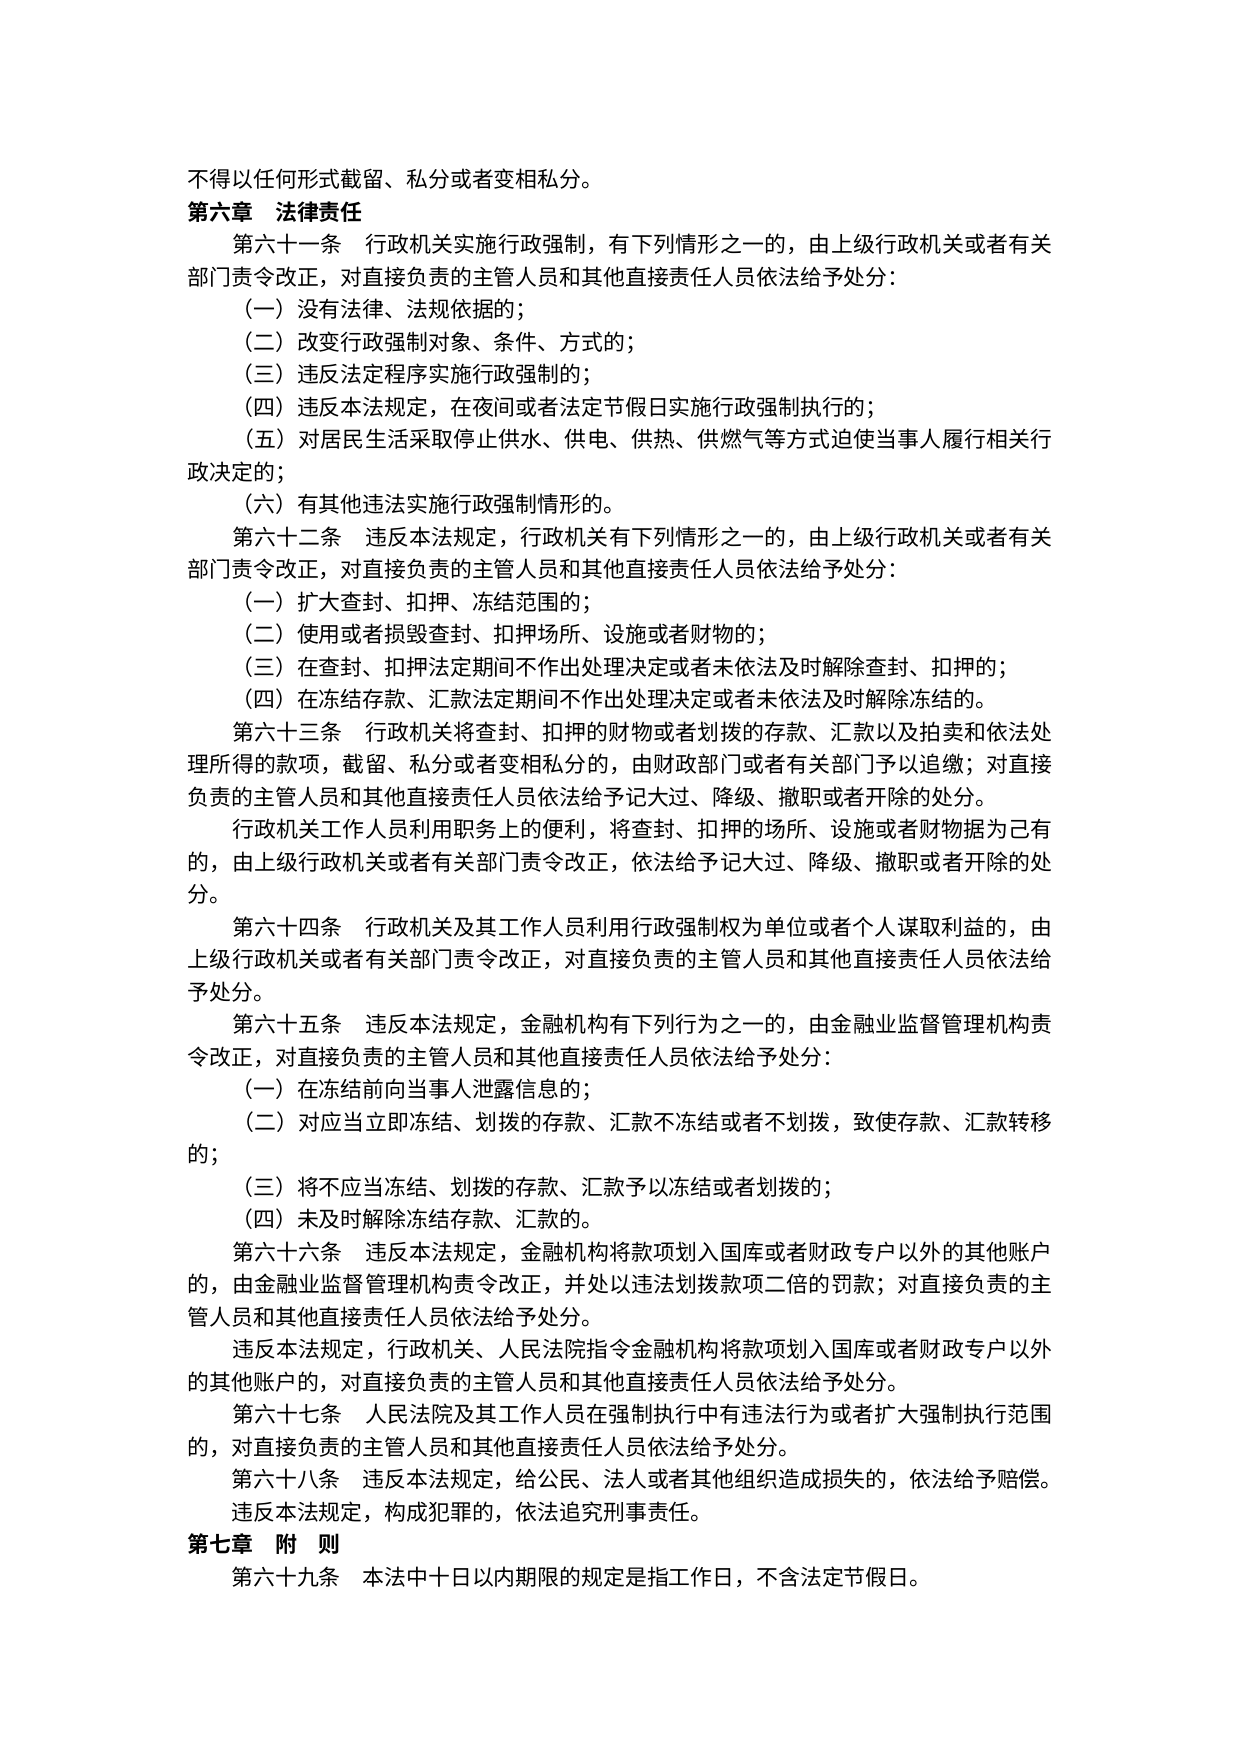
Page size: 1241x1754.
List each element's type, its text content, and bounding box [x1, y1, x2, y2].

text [187, 162, 1053, 194]
text 第六十九条 本法中十日以内期限的规定是指工作日，不含法定节假日。 [187, 1559, 1053, 1592]
text 第六章 法律责任 [187, 194, 1053, 227]
text （四）违反本法规定，在夜间或者法定节假日实施行政强制执行的； [187, 389, 1053, 422]
text 第六十二条 违反本法规定，行政机关有下列情形之一的，由上级行政机关或者有关部门责令改正，对直接负责的主管人员和其他直接责任人员依法给予处分： [187, 519, 1053, 584]
text 第六十七条 人民法院及其工作人员在强制执行中有违法行为或者扩大强制执行范围的，对直接负责的主管人员和其他直接责任人员依法给予处分。 [187, 1397, 1053, 1462]
text （四）未及时解除冻结存款、汇款的。 [187, 1202, 1053, 1234]
text （三）在查封、扣押法定期间不作出处理决定或者未依法及时解除查封、扣押的； [187, 649, 1053, 682]
text 第六十一条 行政机关实施行政强制，有下列情形之一的，由上级行政机关或者有关部门责令改正，对直接负责的主管人员和其他直接责任人员依法给予处分： [187, 227, 1053, 292]
text 第六十八条 违反本法规定，给公民、法人或者其他组织造成损失的，依法给予赔偿。 [187, 1462, 1053, 1494]
text （一）没有法律、法规依据的； [187, 292, 1053, 324]
text （四）在冻结存款、汇款法定期间不作出处理决定或者未依法及时解除冻结的。 [187, 682, 1053, 714]
text 第六十四条 行政机关及其工作人员利用行政强制权为单位或者个人谋取利益的，由上级行政机关或者有关部门责令改正，对直接负责的主管人员和其他直接责任人员依法给予处分。 [187, 909, 1053, 1007]
text （一）在冻结前向当事人泄露信息的； [187, 1072, 1053, 1104]
text 违反本法规定，构成犯罪的，依法追究刑事责任。 [187, 1494, 1053, 1527]
text 第六十六条 违反本法规定，金融机构将款项划入国库或者财政专户以外的其他账户的，由金融业监督管理机构责令改正，并处以违法划拨款项二倍的罚款；对直接负责的主管人员和其他直接责任人员依法给予处分。 [187, 1234, 1053, 1332]
text （三）违反法定程序实施行政强制的； [187, 357, 1053, 389]
text （一）扩大查封、扣押、冻结范围的； [187, 584, 1053, 617]
text （六）有其他违法实施行政强制情形的。 [187, 487, 1053, 519]
text （二）对应当立即冻结、划拨的存款、汇款不冻结或者不划拨，致使存款、汇款转移的； [187, 1104, 1053, 1169]
text （二）改变行政强制对象、条件、方式的； [187, 324, 1053, 357]
text 违反本法规定，行政机关、人民法院指令金融机构将款项划入国库或者财政专户以外的其他账户的，对直接负责的主管人员和其他直接责任人员依法给予处分。 [187, 1332, 1053, 1397]
text 行政机关工作人员利用职务上的便利，将查封、扣押的场所、设施或者财物据为己有的，由上级行政机关或者有关部门责令改正，依法给予记大过、降级、撤职或者开除的处分。 [187, 812, 1053, 909]
text （三）将不应当冻结、划拨的存款、汇款予以冻结或者划拨的； [187, 1169, 1053, 1202]
text 第六十五条 违反本法规定，金融机构有下列行为之一的，由金融业监督管理机构责令改正，对直接负责的主管人员和其他直接责任人员依法给予处分： [187, 1007, 1053, 1072]
text 第七章 附 则 [187, 1527, 1053, 1559]
text （二）使用或者损毁查封、扣押场所、设施或者财物的； [187, 617, 1053, 649]
text （五）对居民生活采取停止供水、供电、供热、供燃气等方式迫使当事人履行相关行政决定的； [187, 422, 1053, 487]
text 第六十三条 行政机关将查封、扣押的财物或者划拨的存款、汇款以及拍卖和依法处理所得的款项，截留、私分或者变相私分的，由财政部门或者有关部门予以追缴；对直接负责的主管人员和其他直接责任人员依法给予记大过、降级、撤职或者开除的处分。 [187, 714, 1053, 812]
